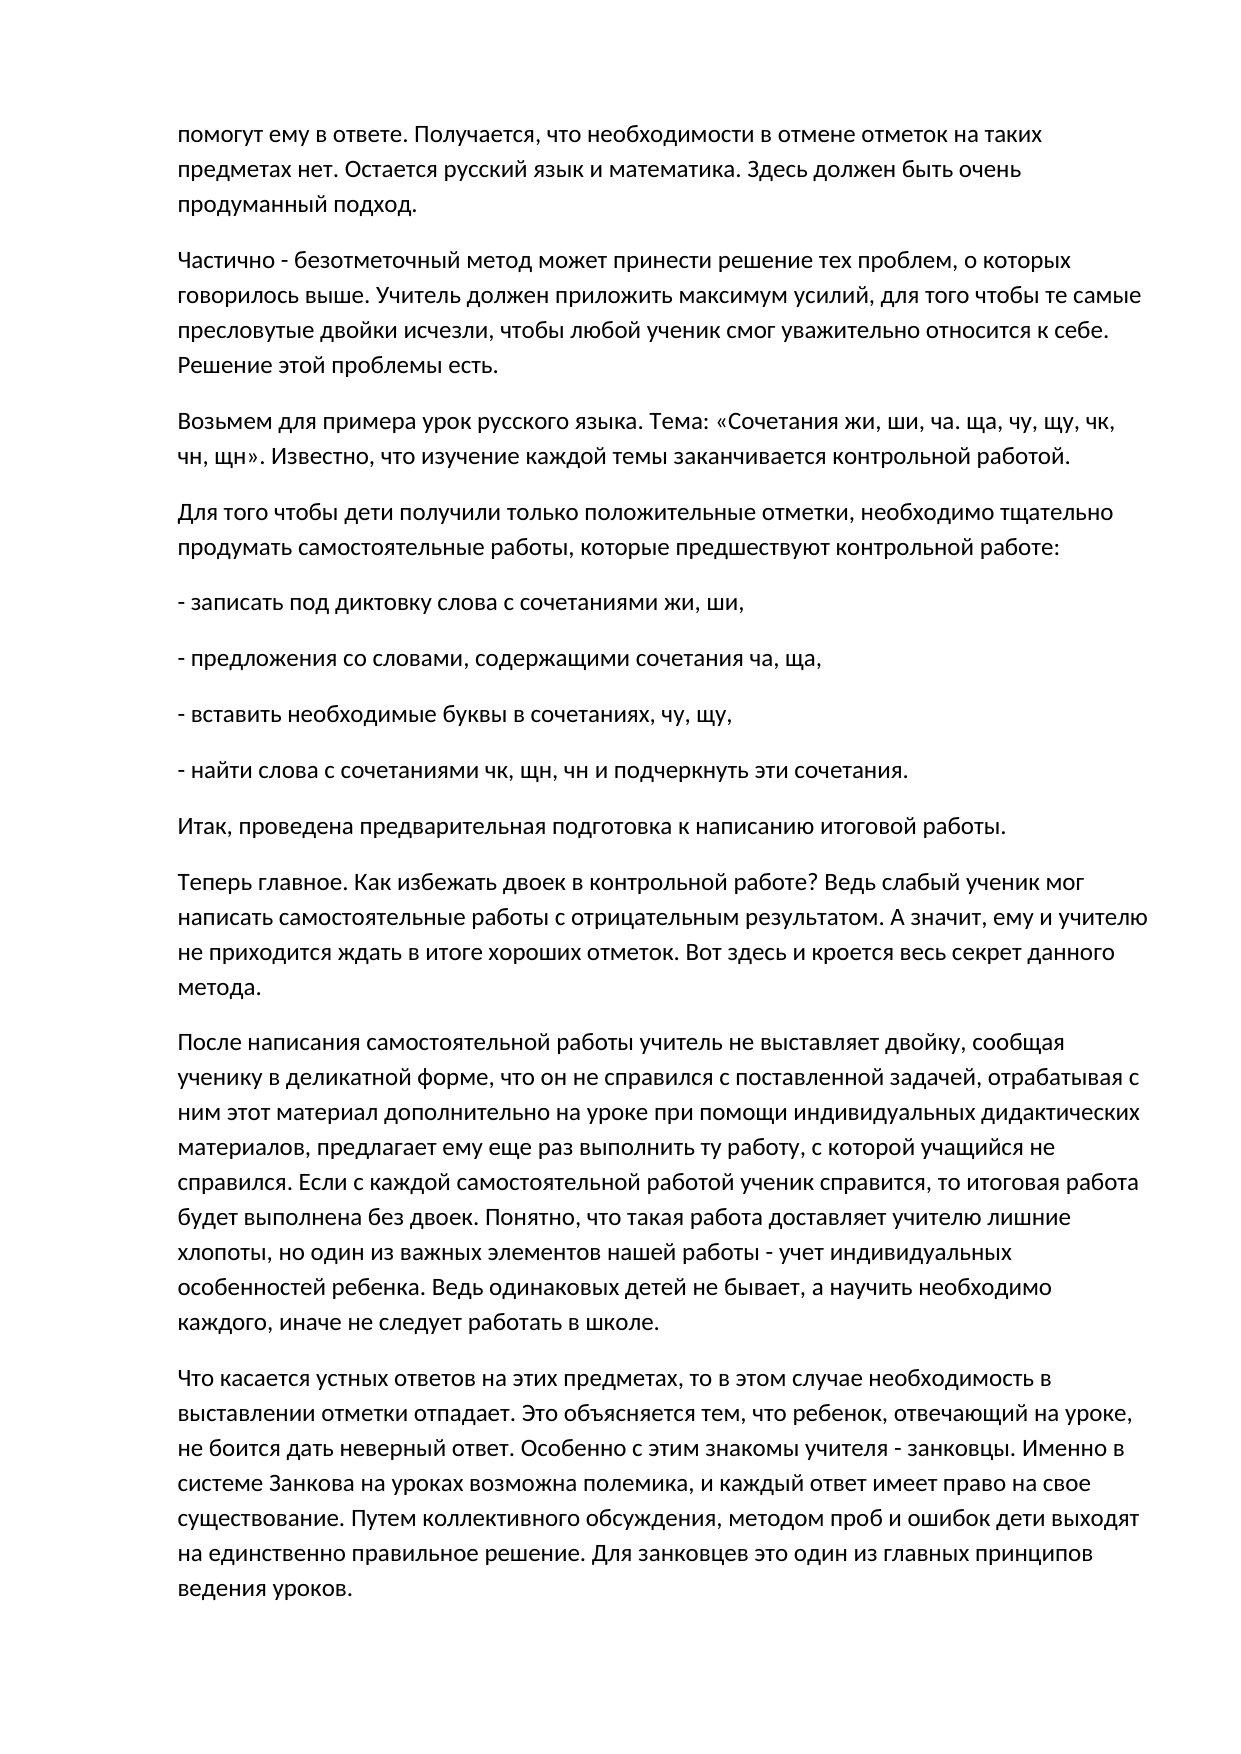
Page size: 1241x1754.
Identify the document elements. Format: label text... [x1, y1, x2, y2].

text Возьмем для примера урок русского языка. Тема: «Сочетания жи, ши, ча. ща, чу, щу, чк, чн, щн». Известно, что изучение каждой темы заканчивается контрольной работой. [177, 405, 1152, 470]
text Частично - безотметочный метод может принести решение тех проблем, о которых говорилось выше. Учитель должен приложить максимум усилий, для того чтобы те самые пресловутые двойки исчезли, чтобы любой ученик смог уважительно относится к себе. Решение этой проблемы есть. [177, 244, 1152, 379]
text - предложения со словами, содержащими сочетания ча, ща, [177, 642, 1152, 673]
text Итак, проведена предварительная подготовка к написанию итоговой работы. [177, 810, 1152, 840]
text - записать под диктовку слова с сочетаниями жи, ши, [177, 586, 1152, 617]
text - найти слова с сочетаниями чк, щн, чн и подчеркнуть эти сочетания. [177, 754, 1152, 784]
text - вставить необходимые буквы в сочетаниях, чу, щу, [177, 698, 1152, 729]
text Что касается устных ответов на этих предметах, то в этом случае необходимость в выставлении отметки отпадает. Это объясняется тем, что ребенок, отвечающий на уроке, не боится дать неверный ответ. Особенно с этим знакомы учителя - занковцы. Именно в системе Занкова на уроках возможна полемика, и каждый ответ имеет право на свое существование. Путем коллективного обсуждения, методом проб и ошибок дети выходят на единственно правильное решение. Для занковцев это один из главных принципов ведения уроков. [177, 1362, 1152, 1603]
text Для того чтобы дети получили только положительные отметки, необходимо тщательно продумать самостоятельные работы, которые предшествуют контрольной работе: [177, 496, 1152, 561]
text Теперь главное. Как избежать двоек в контрольной работе? Ведь слабый ученик мог написать самостоятельные работы с отрицательным результатом. А значит, ему и учителю не приходится ждать в итоге хороших отметок. Вот здесь и кроется весь секрет данного метода. [177, 866, 1152, 1001]
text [177, 118, 1152, 219]
text После написания самостоятельной работы учитель не выставляет двойку, сообщая ученику в деликатной форме, что он не справился с поставленной задачей, отрабатывая с ним этот материал дополнительно на уроке при помощи индивидуальных дидактических материалов, предлагает ему еще раз выполнить ту работу, с которой учащийся не справился. Если с каждой самостоятельной работой ученик справится, то итоговая работа будет выполнена без двоек. Понятно, что такая работа доставляет учителю лишние хлопоты, но один из важных элементов нашей работы - учет индивидуальных особенностей ребенка. Ведь одинаковых детей не бывает, а научить необходимо каждого, иначе не следует работать в школе. [177, 1026, 1152, 1337]
